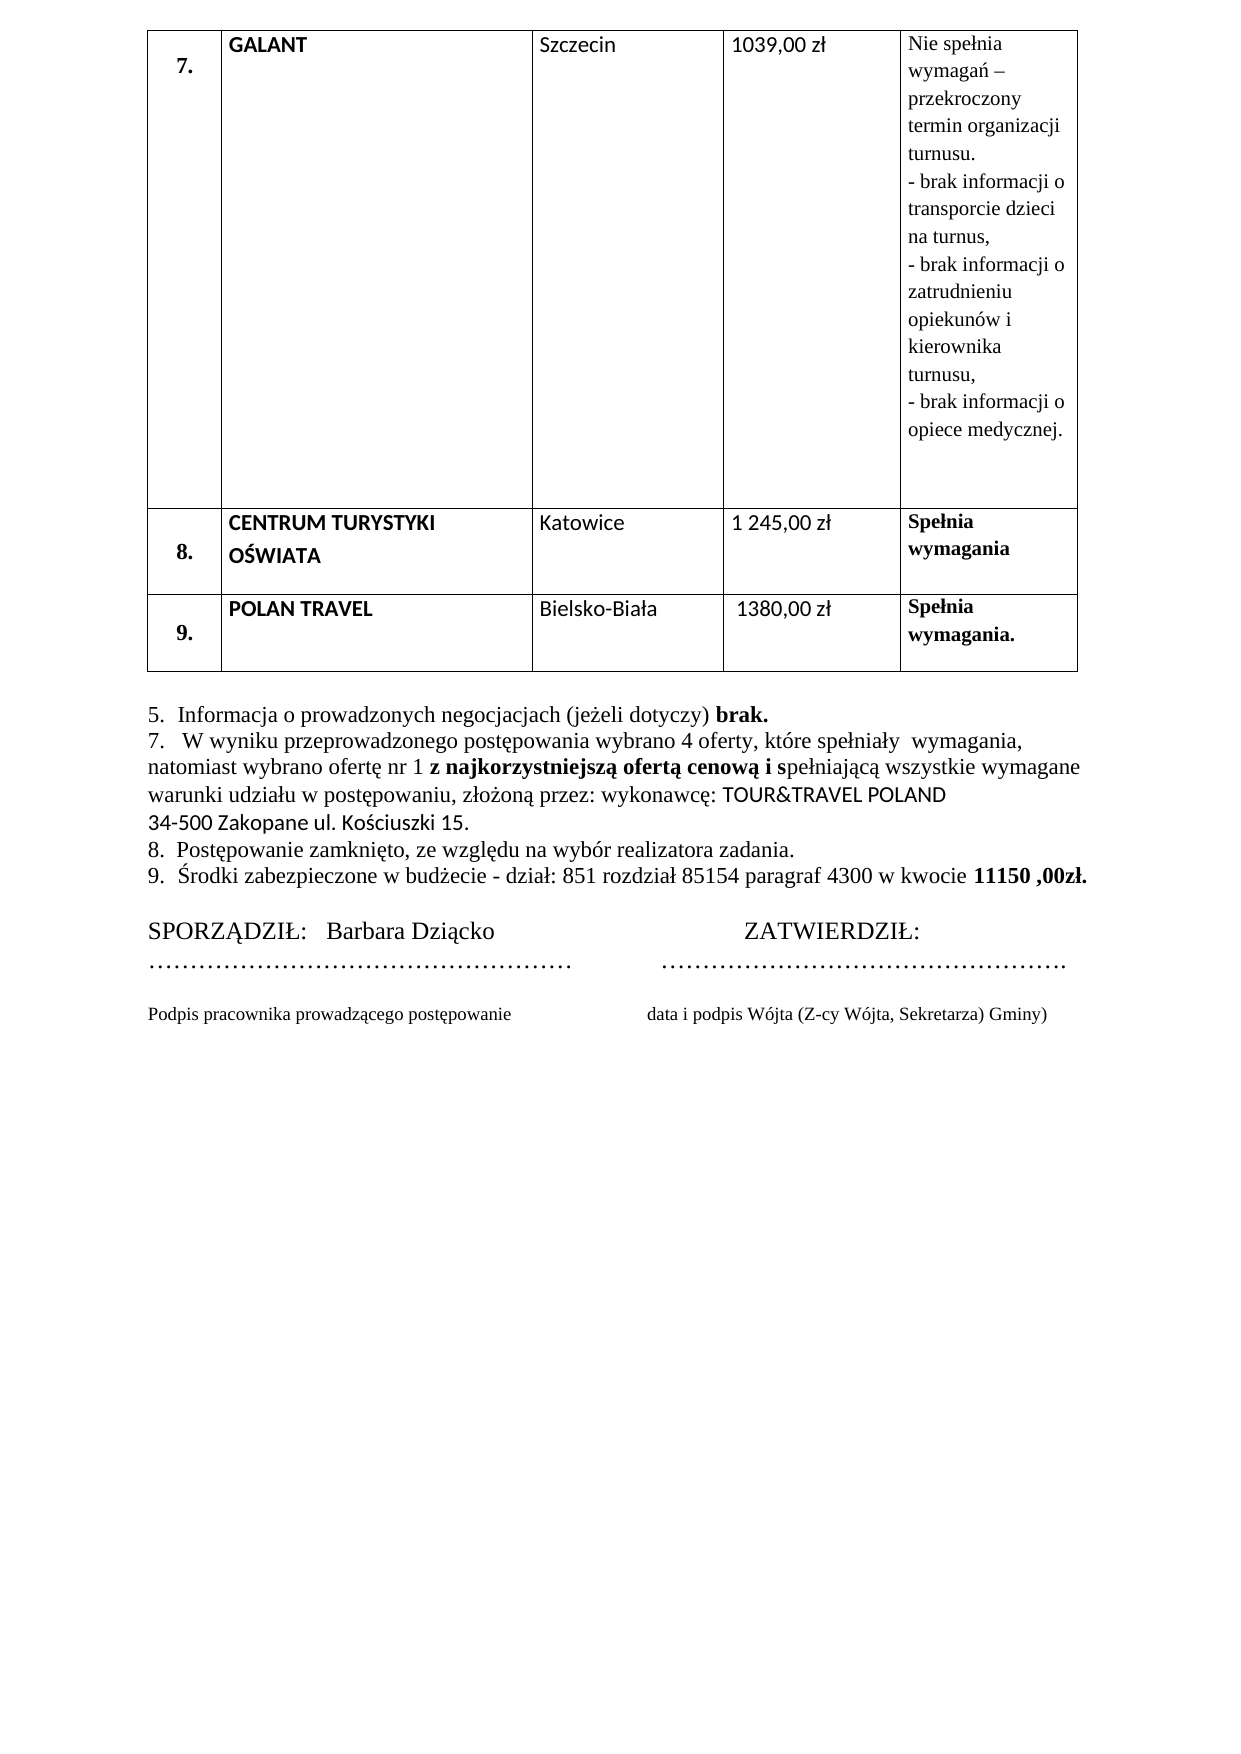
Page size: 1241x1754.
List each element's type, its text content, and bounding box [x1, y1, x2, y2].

list Środki zabezpieczone w budżecie - dział: 851 rozdział 85154 paragraf 4300 w kwocie 11150 ,00zł. [148, 862, 1093, 888]
table_cell 1 245,00 zł [724, 509, 900, 593]
table_cell CENTRUM TURYSTYKI OŚWIATA [222, 509, 532, 593]
text 7. W wyniku przeprowadzonego postępowania wybrano 4 oferty, które spełniały wymagania, natomiast wybrano ofertę nr 1 z najkorzystniejszą ofertą cenową i spełniającą wszystkie wymagane warunki udziału w postępowaniu, złożoną przez: wykonawcę: TOUR&TRAVEL POLAND [148, 727, 1093, 808]
list Informacja o prowadzonych negocjacjach (jeżeli dotyczy) brak. [148, 701, 1093, 727]
table_cell 9. [148, 595, 221, 671]
table_cell Spełnia wymagania. [901, 595, 1077, 671]
table_cell 1380,00 zł [724, 595, 900, 671]
text 34-500 Zakopane ul. Kościuszki 15. [148, 808, 1093, 836]
table_cell Szczecin [533, 31, 723, 507]
table_cell Spełnia wymagania [901, 509, 1077, 593]
table_cell Bielsko-Biała [533, 595, 723, 671]
table_cell Katowice [533, 509, 723, 593]
table_cell 7. [148, 31, 221, 507]
table_cell 1039,00 zł [724, 31, 900, 507]
table_cell 8. [148, 509, 221, 593]
text …………………………………………… …………………………………………. [148, 945, 1093, 974]
table_cell GALANT [222, 31, 532, 507]
text SPORZĄDZIŁ: Barbara Dziącko ZATWIERDZIŁ: [148, 916, 1093, 945]
text 8. Postępowanie zamknięto, ze względu na wybór realizatora zadania. [148, 836, 1093, 862]
text Podpis pracownika prowadzącego postępowanie data i podpis Wójta (Z-cy Wójta, Sekretarza) Gminy) [148, 1003, 1093, 1024]
table_cell POLAN TRAVEL [222, 595, 532, 671]
table_cell Nie spełnia wymagań – przekroczony termin organizacji turnusu. - brak informacji o transporcie dzieci na turnus, - brak informacji o zatrudnieniu opiekunów i kierownika turnusu, - brak informacji o opiece medycznej. [901, 31, 1077, 507]
